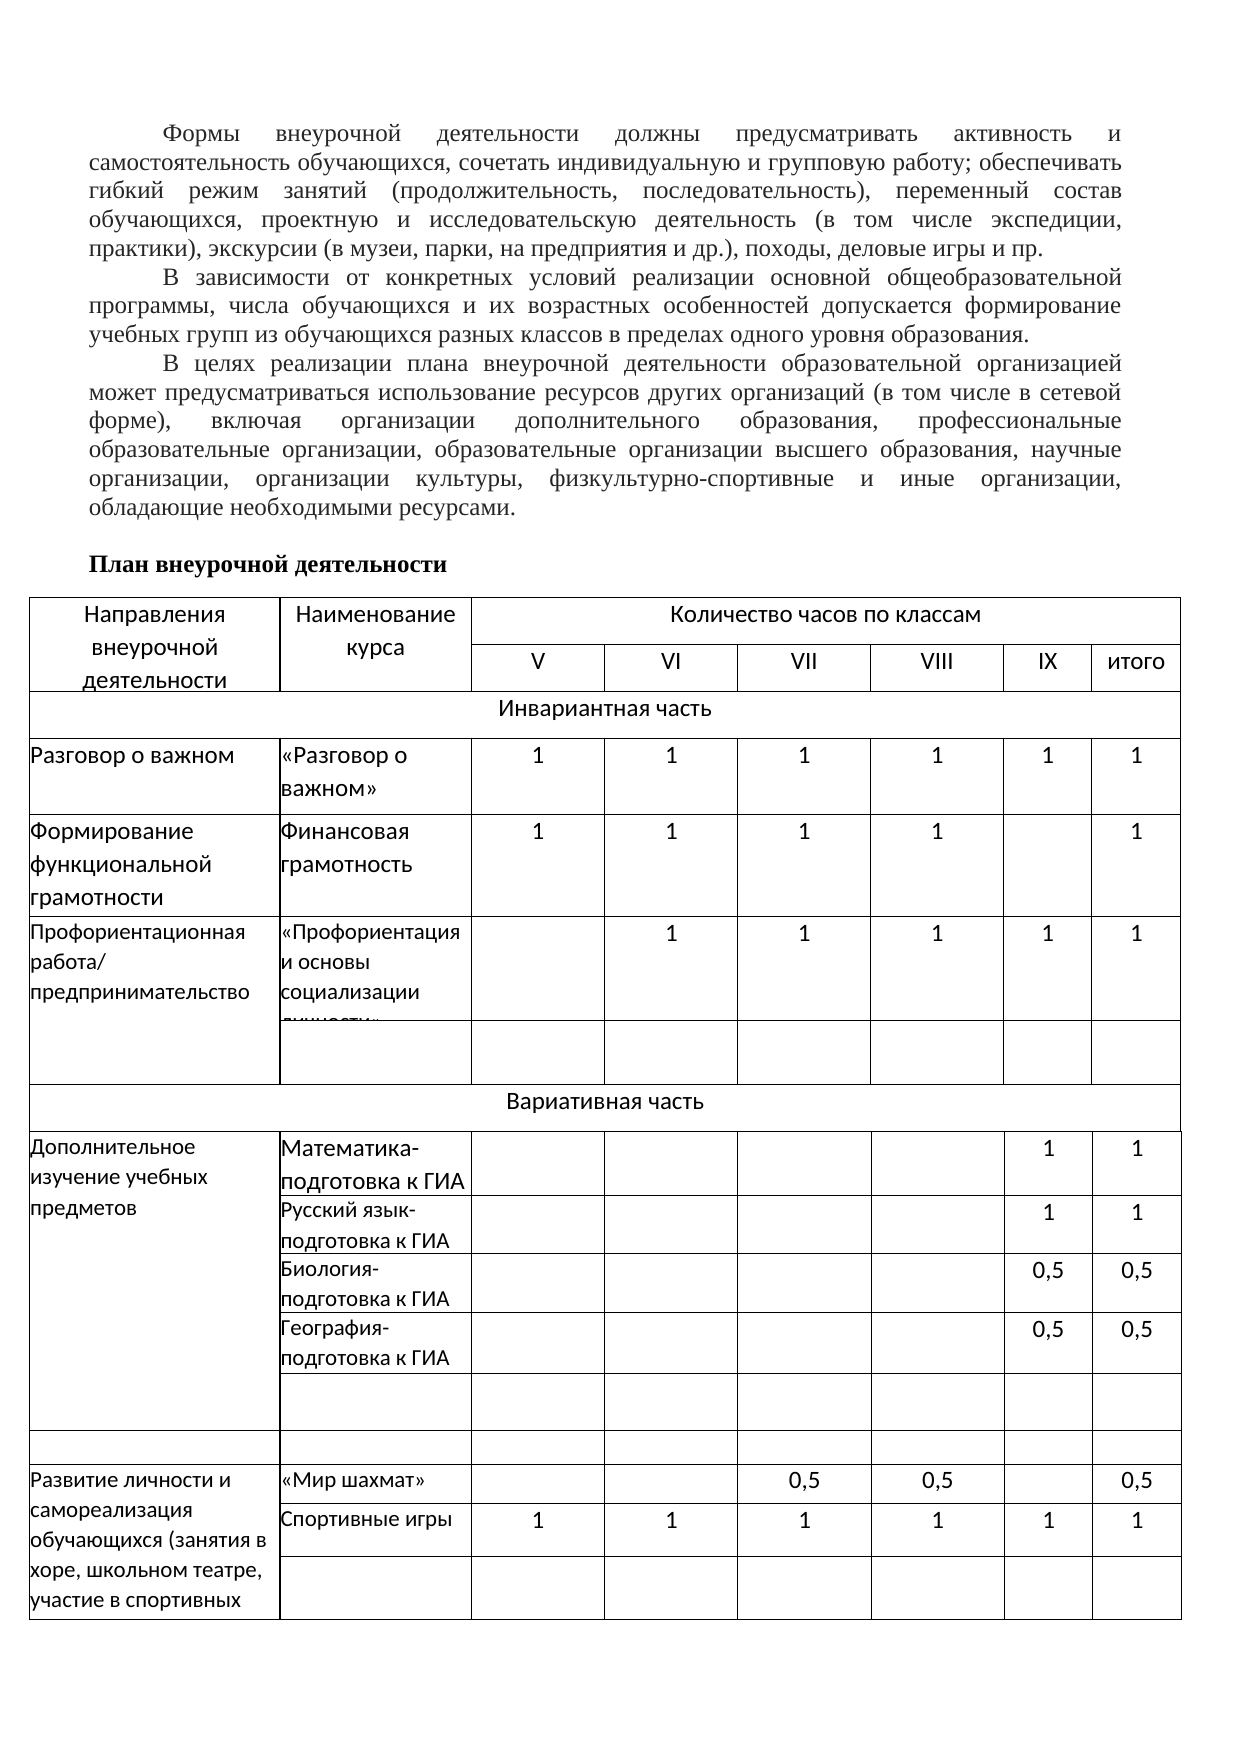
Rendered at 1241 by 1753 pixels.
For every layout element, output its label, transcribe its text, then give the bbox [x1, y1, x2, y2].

table_cell 0,5 [1093, 1254, 1181, 1312]
table_cell [738, 1196, 871, 1253]
table_cell 1 [605, 815, 737, 916]
table_cell [472, 1021, 604, 1084]
table_header Направления внеурочной деятельности [30, 598, 279, 691]
table_cell «Разговор о важном» [281, 739, 471, 814]
table_cell 1 [605, 1504, 737, 1556]
table_cell [281, 1374, 471, 1430]
table_cell 0,5 [1093, 1465, 1181, 1503]
table_cell 1 [738, 1504, 871, 1556]
table_cell V [472, 645, 604, 691]
table_cell 1 [472, 815, 604, 916]
table_cell 1 [1005, 1504, 1092, 1556]
table_cell [605, 1196, 737, 1253]
table_cell 1 [1004, 739, 1091, 814]
table_cell Разговор о важном [30, 739, 279, 814]
table_cell [738, 1431, 871, 1464]
table_cell [872, 1374, 1004, 1430]
table_cell Вариативная часть [30, 1085, 1180, 1131]
table_cell 1 [738, 739, 870, 814]
table_cell 1 [1005, 1196, 1092, 1253]
table_cell Инвариантная часть [30, 692, 1180, 738]
table_cell [872, 1196, 1004, 1253]
table_cell [605, 1557, 737, 1619]
table_cell [1004, 815, 1091, 916]
table_cell [472, 1254, 604, 1312]
table_cell [605, 1021, 737, 1084]
table_cell VIII [871, 645, 1003, 691]
table_cell [30, 1431, 279, 1464]
table_cell [738, 1374, 871, 1430]
table_cell [1005, 1557, 1092, 1619]
table_cell [872, 1431, 1004, 1464]
table_cell [738, 1557, 871, 1619]
table_header Наименование курса [281, 598, 471, 691]
table_cell [605, 1313, 737, 1372]
table_cell [1093, 1374, 1181, 1430]
text В целях реализации плана внеурочной деятельности образовательной организацией может предусматриваться использование ресурсов других организаций (в том числе в сетевой форме), включая организации дополнительного образования, профессиональные образовательные организации, образовательные организации высшего образования, научные организации, организации культуры, физкультурно-спортивные и иные организации, обладающие необходимыми ресурсами. [88, 348, 1122, 521]
table_cell [281, 1557, 471, 1619]
table_cell Финансовая грамотность [281, 815, 471, 916]
table_cell [1093, 1431, 1181, 1464]
table_cell 1 [1092, 739, 1180, 814]
table_cell [605, 1374, 737, 1430]
table_cell 1 [1005, 1132, 1092, 1194]
table_cell 1 [1092, 815, 1180, 916]
table_cell [472, 917, 604, 1019]
table_cell «Профориентация и основы социализации личности» [281, 917, 471, 1019]
table_cell 1 [605, 739, 737, 814]
table_cell [738, 1132, 871, 1194]
table_cell 1 [738, 917, 870, 1019]
table_header Количество часов по классам [472, 598, 1180, 644]
table_cell [738, 1313, 871, 1372]
table_cell VI [605, 645, 737, 691]
table_cell 0,5 [1093, 1313, 1181, 1372]
table_cell 0,5 [738, 1465, 871, 1503]
table_cell [605, 1254, 737, 1312]
table_cell Биология-подготовка к ГИА [281, 1254, 471, 1312]
table_cell [281, 1431, 471, 1464]
table_cell 1 [872, 1504, 1004, 1556]
table_cell 1 [472, 739, 604, 814]
table_cell Математика-подготовка к ГИА [281, 1132, 471, 1194]
table_cell [871, 1021, 1003, 1084]
table_cell [605, 1132, 737, 1194]
table_cell 1 [871, 917, 1003, 1019]
table_cell IX [1004, 645, 1091, 691]
table_cell Спортивные игры [281, 1504, 471, 1556]
table_cell [1005, 1374, 1092, 1430]
table_cell [738, 1254, 871, 1312]
table_cell Дополнительное изучение учебных предметов [30, 1132, 279, 1430]
table_cell Формирование функциональной грамотности [30, 815, 279, 916]
table_cell [1005, 1431, 1092, 1464]
table_cell [472, 1196, 604, 1253]
table_cell 1 [605, 917, 737, 1019]
table_cell [472, 1465, 604, 1503]
table_cell 1 [871, 815, 1003, 916]
table_cell [872, 1557, 1004, 1619]
table_cell 1 [472, 1504, 604, 1556]
table_cell [872, 1132, 1004, 1194]
table_cell Профориентационная работа/ предпринимательство [30, 917, 279, 1084]
table_cell [472, 1557, 604, 1619]
table_cell [872, 1254, 1004, 1312]
table_cell [605, 1465, 737, 1503]
table_cell [281, 1021, 471, 1084]
text План внеурочной деятельности [88, 549, 1122, 578]
table_cell «Мир шахмат» [281, 1465, 471, 1503]
table_cell География-подготовка к ГИА [281, 1313, 471, 1372]
table_cell [1005, 1465, 1092, 1503]
table_cell 1 [1093, 1196, 1181, 1253]
table_cell [872, 1313, 1004, 1372]
text Формы внеурочной деятельности должны предусматривать активность и самостоятельность обучающихся, сочетать индивидуальную и групповую работу; обеспечивать гибкий режим занятий (продолжительность, последовательность), переменный состав обучающихся, проектную и исследовательскую деятельность (в том числе экспедиции, практики), экскурсии (в музеи, парки, на предприятия и др.), походы, деловые игры и пр. [88, 118, 1122, 262]
table_cell 0,5 [872, 1465, 1004, 1503]
table_cell [1092, 1021, 1180, 1084]
table_cell [472, 1132, 604, 1194]
table_cell 1 [1004, 917, 1091, 1019]
table_cell [472, 1431, 604, 1464]
table_cell [1093, 1557, 1181, 1619]
text В зависимости от конкретных условий реализации основной общеобразовательной программы, числа обучающихся и их возрастных особенностей допускается формирование учебных групп из обучающихся разных классов в пределах одного уровня образования. [88, 262, 1122, 348]
table_cell Русский язык-подготовка к ГИА [281, 1196, 471, 1253]
table_cell 1 [1092, 917, 1180, 1019]
table_cell 0,5 [1005, 1254, 1092, 1312]
table_cell 1 [871, 739, 1003, 814]
table_cell 1 [1093, 1132, 1181, 1194]
table_cell 0,5 [1005, 1313, 1092, 1372]
table_cell 1 [738, 815, 870, 916]
table_cell [1004, 1021, 1091, 1084]
table_cell итого [1092, 645, 1180, 691]
table_cell 1 [1093, 1504, 1181, 1556]
table_cell [738, 1021, 870, 1084]
table_cell [472, 1313, 604, 1372]
table_cell Развитие личности и самореализация обучающихся (занятия в хоре, школьном театре, участие в спортивных мероприятиях и др.) [30, 1465, 279, 1619]
table_cell VII [738, 645, 870, 691]
table_cell [472, 1374, 604, 1430]
table_cell [605, 1431, 737, 1464]
